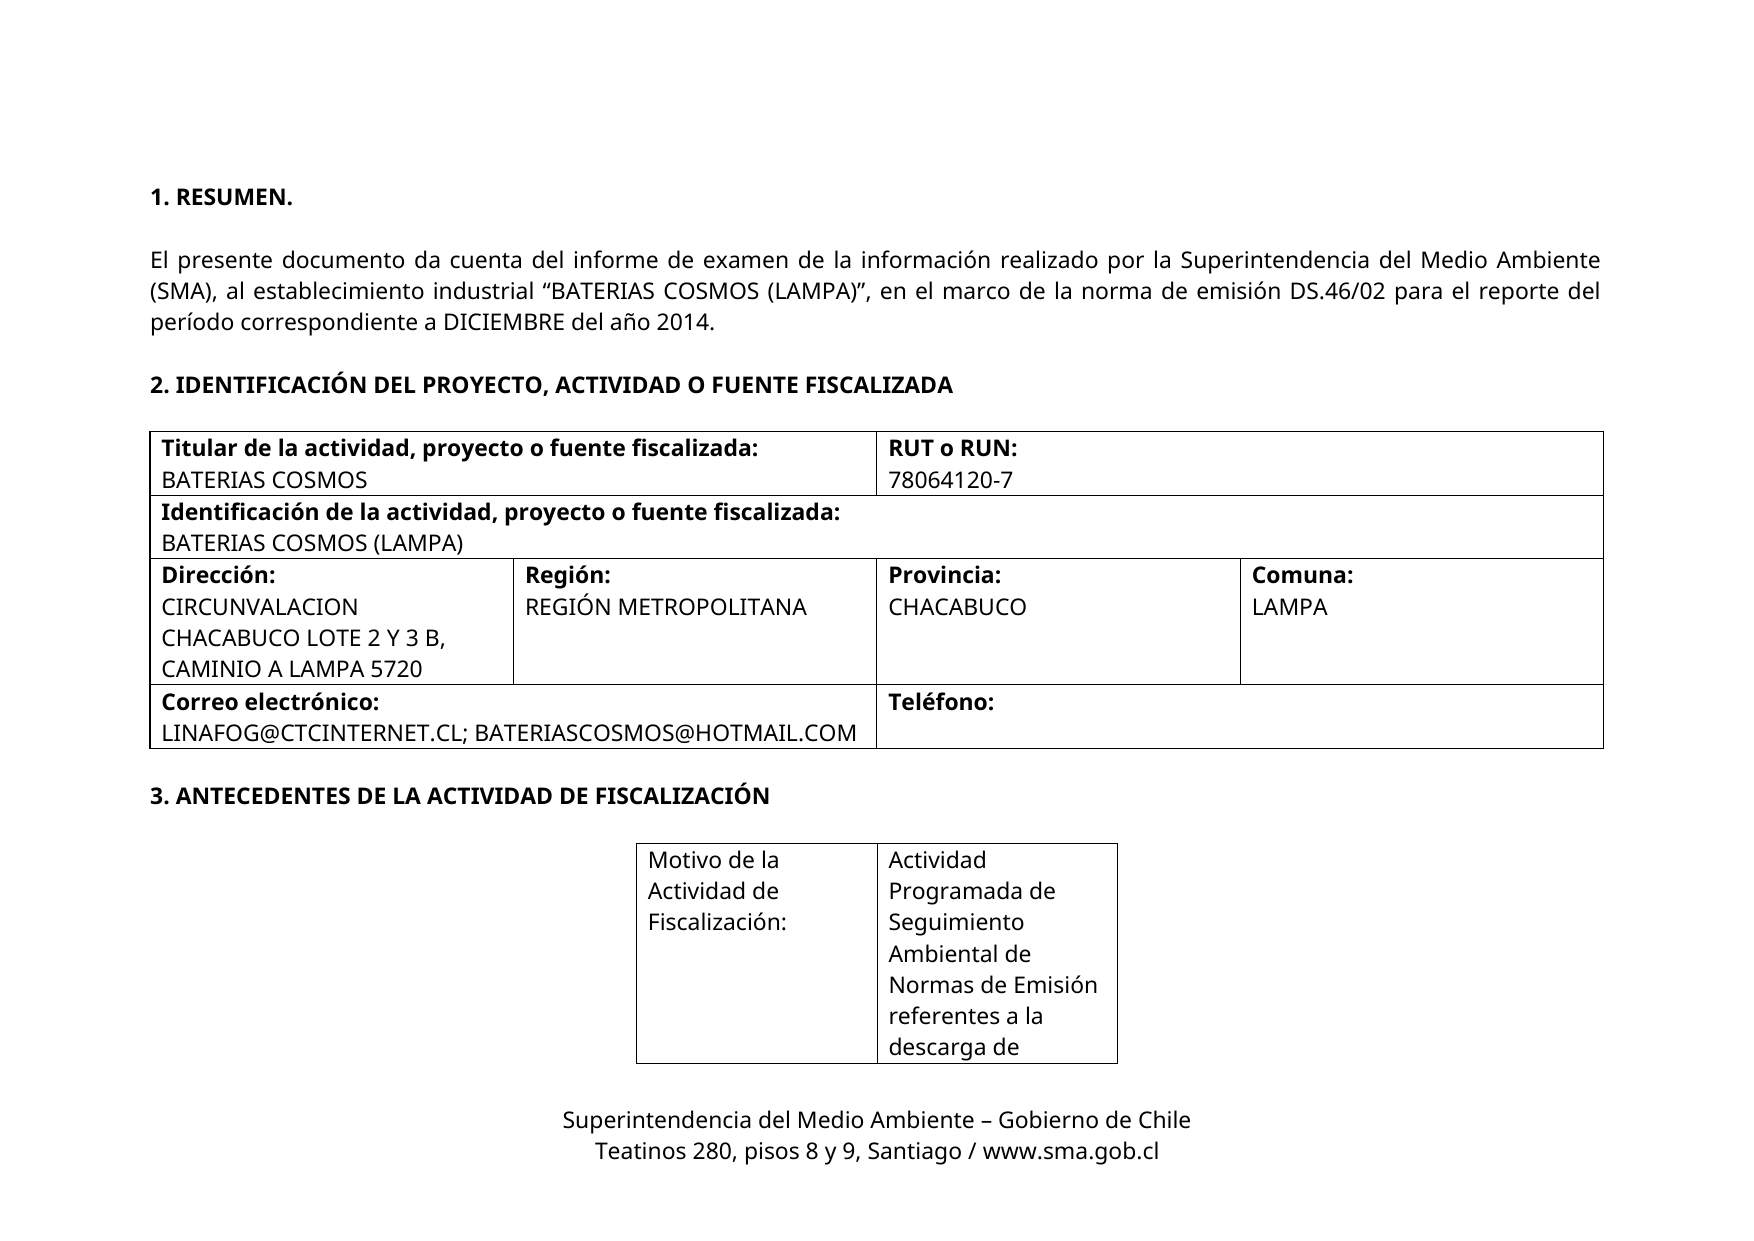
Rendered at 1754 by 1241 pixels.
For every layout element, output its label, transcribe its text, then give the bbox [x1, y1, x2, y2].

table_cell Región: REGIÓN METROPOLITANA [514, 559, 876, 684]
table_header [878, 844, 1117, 1062]
text 2. IDENTIFICACIÓN DEL PROYECTO, ACTIVIDAD O FUENTE FISCALIZADA [150, 337, 1604, 400]
table_cell Comuna: LAMPA [1241, 559, 1603, 684]
table_cell Correo electrónico: LINAFOG@CTCINTERNET.CL; BATERIASCOSMOS@HOTMAIL.COM [151, 685, 876, 748]
text 1. RESUMEN. [150, 150, 1604, 212]
table_header RUT o RUN: 78064120-7 [877, 432, 1603, 495]
table_cell Provincia: CHACABUCO [877, 559, 1240, 684]
table_cell Dirección: CIRCUNVALACION CHACABUCO LOTE 2 Y 3 B, CAMINIO A LAMPA 5720 [151, 559, 513, 684]
table_cell Teléfono: [877, 685, 1603, 748]
table_header Titular de la actividad, proyecto o fuente fiscalizada: BATERIAS COSMOS [151, 432, 876, 495]
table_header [637, 844, 877, 1062]
text El presente documento da cuenta del informe de examen de la información realizado por la Superintendencia del Medio Ambiente (SMA), al establecimiento industrial “BATERIAS COSMOS (LAMPA)”, en el marco de la norma de emisión DS.46/02 para el reporte del período correspondiente a DICIEMBRE del año 2014. [150, 212, 1604, 337]
text 3. ANTECEDENTES DE LA ACTIVIDAD DE FISCALIZACIÓN [150, 749, 1604, 811]
table_cell Identificación de la actividad, proyecto o fuente fiscalizada: BATERIAS COSMOS (LAMPA) [151, 496, 1603, 558]
